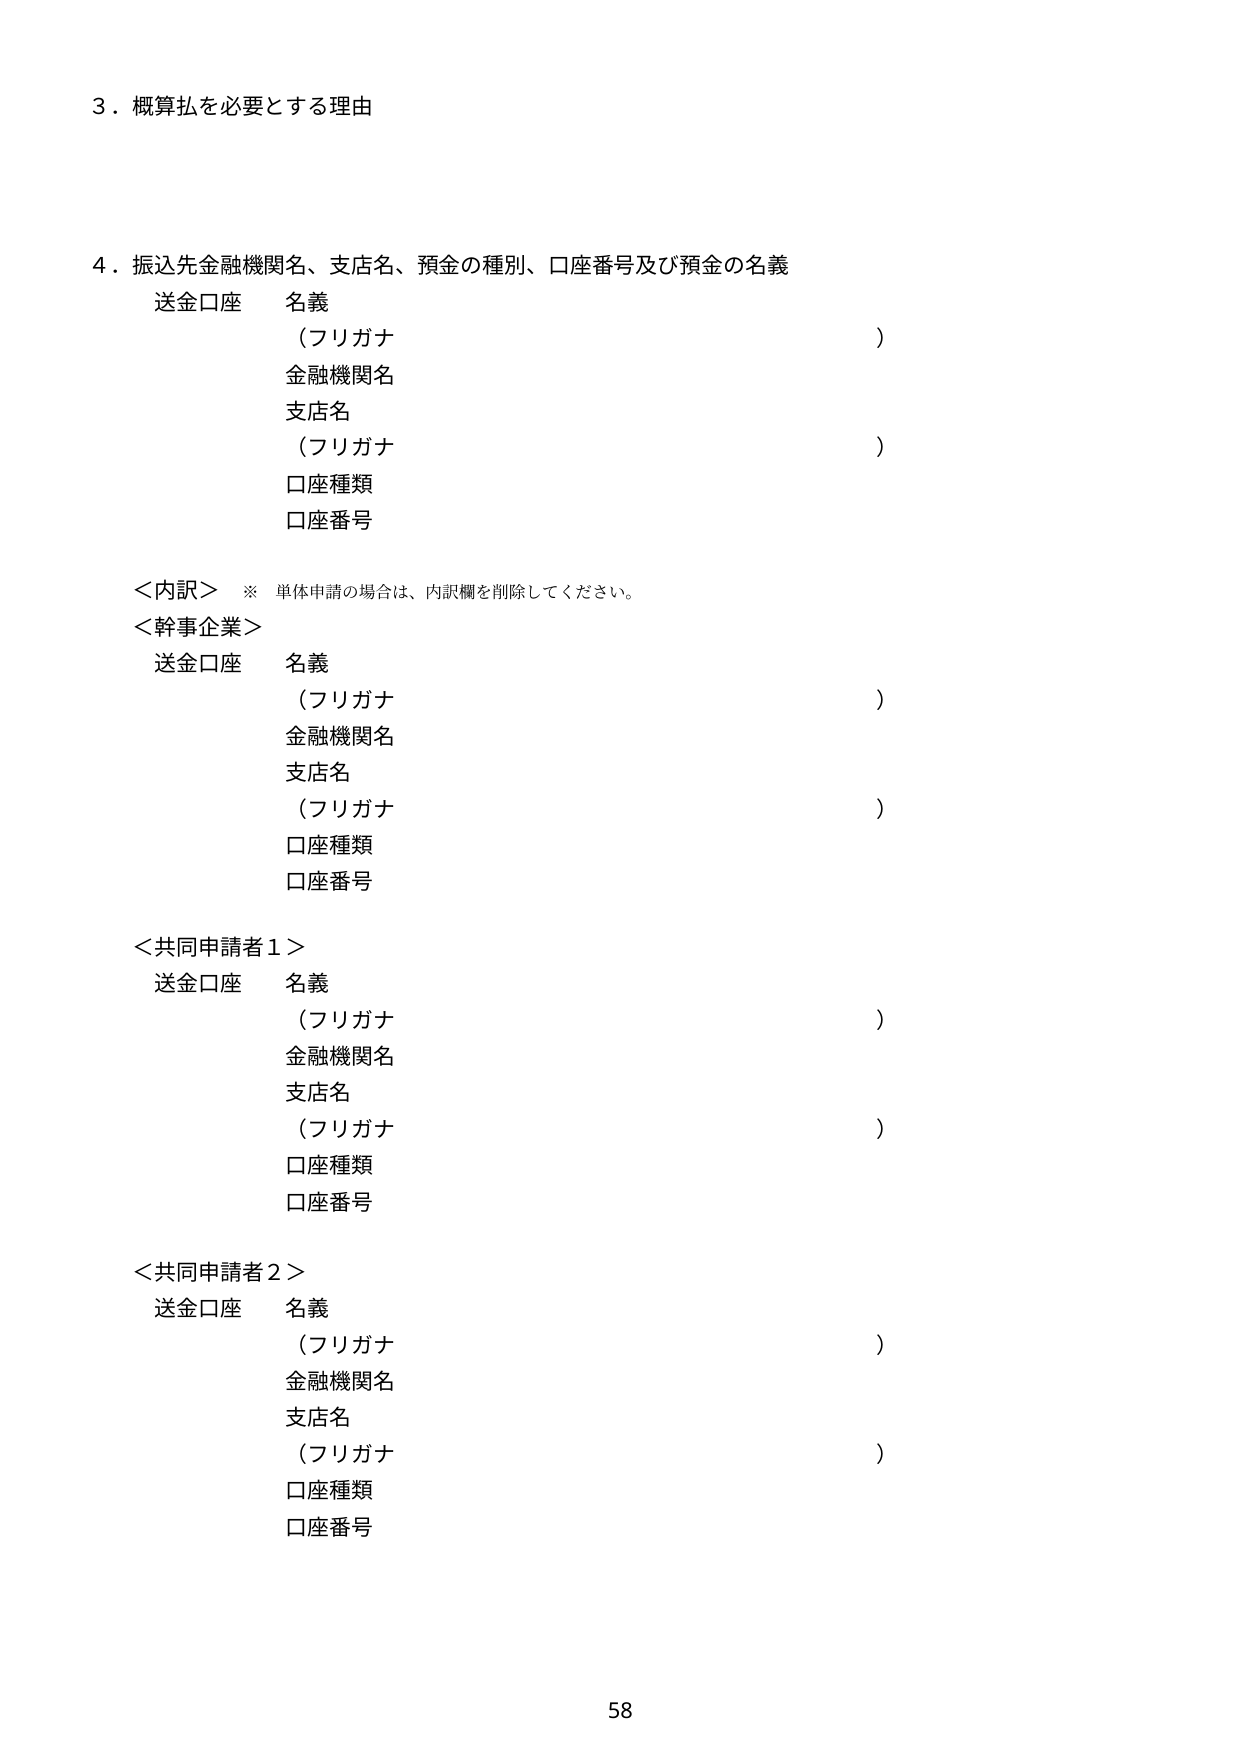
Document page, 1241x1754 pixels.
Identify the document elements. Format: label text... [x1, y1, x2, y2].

text 口座番号 [89, 1184, 1152, 1216]
text 金融機関名 [89, 719, 1152, 751]
text ＜共同申請者２＞ [89, 1255, 1152, 1287]
text 送金口座 名義 [89, 285, 1152, 317]
text 口座番号 [89, 1509, 1152, 1541]
text 口座種類 [89, 1148, 1152, 1180]
text 口座種類 [89, 467, 1152, 498]
text 金融機関名 [89, 358, 1152, 389]
text （フリガナ ） [89, 792, 1152, 823]
text （フリガナ ） [89, 683, 1152, 714]
text 支店名 [89, 1075, 1152, 1107]
text （フリガナ ） [89, 1328, 1152, 1359]
text ３．概算払を必要とする理由 [89, 89, 1152, 120]
text 送金口座 名義 [89, 646, 1152, 678]
text （フリガナ ） [89, 1437, 1152, 1468]
text 金融機関名 [89, 1039, 1152, 1071]
text ４．振込先金融機関名、支店名、預金の種別、口座番号及び預金の名義 [89, 248, 1152, 280]
text （フリガナ ） [89, 321, 1152, 353]
text 支店名 [89, 1400, 1152, 1432]
text 送金口座 名義 [89, 966, 1152, 998]
text 送金口座 名義 [89, 1291, 1152, 1323]
text ＜幹事企業＞ [89, 610, 1152, 642]
text 口座種類 [89, 828, 1152, 860]
text 口座番号 [89, 864, 1152, 896]
text （フリガナ ） [89, 1112, 1152, 1143]
text 口座種類 [89, 1473, 1152, 1505]
text 支店名 [89, 394, 1152, 426]
text 支店名 [89, 755, 1152, 787]
text （フリガナ ） [89, 430, 1152, 462]
text 口座番号 [89, 503, 1152, 535]
text ＜内訳＞ ※ 単体申請の場合は、内訳欄を削除してください。 [89, 573, 1152, 605]
text ＜共同申請者１＞ [89, 930, 1152, 962]
text 金融機関名 [89, 1364, 1152, 1396]
text （フリガナ ） [89, 1003, 1152, 1034]
